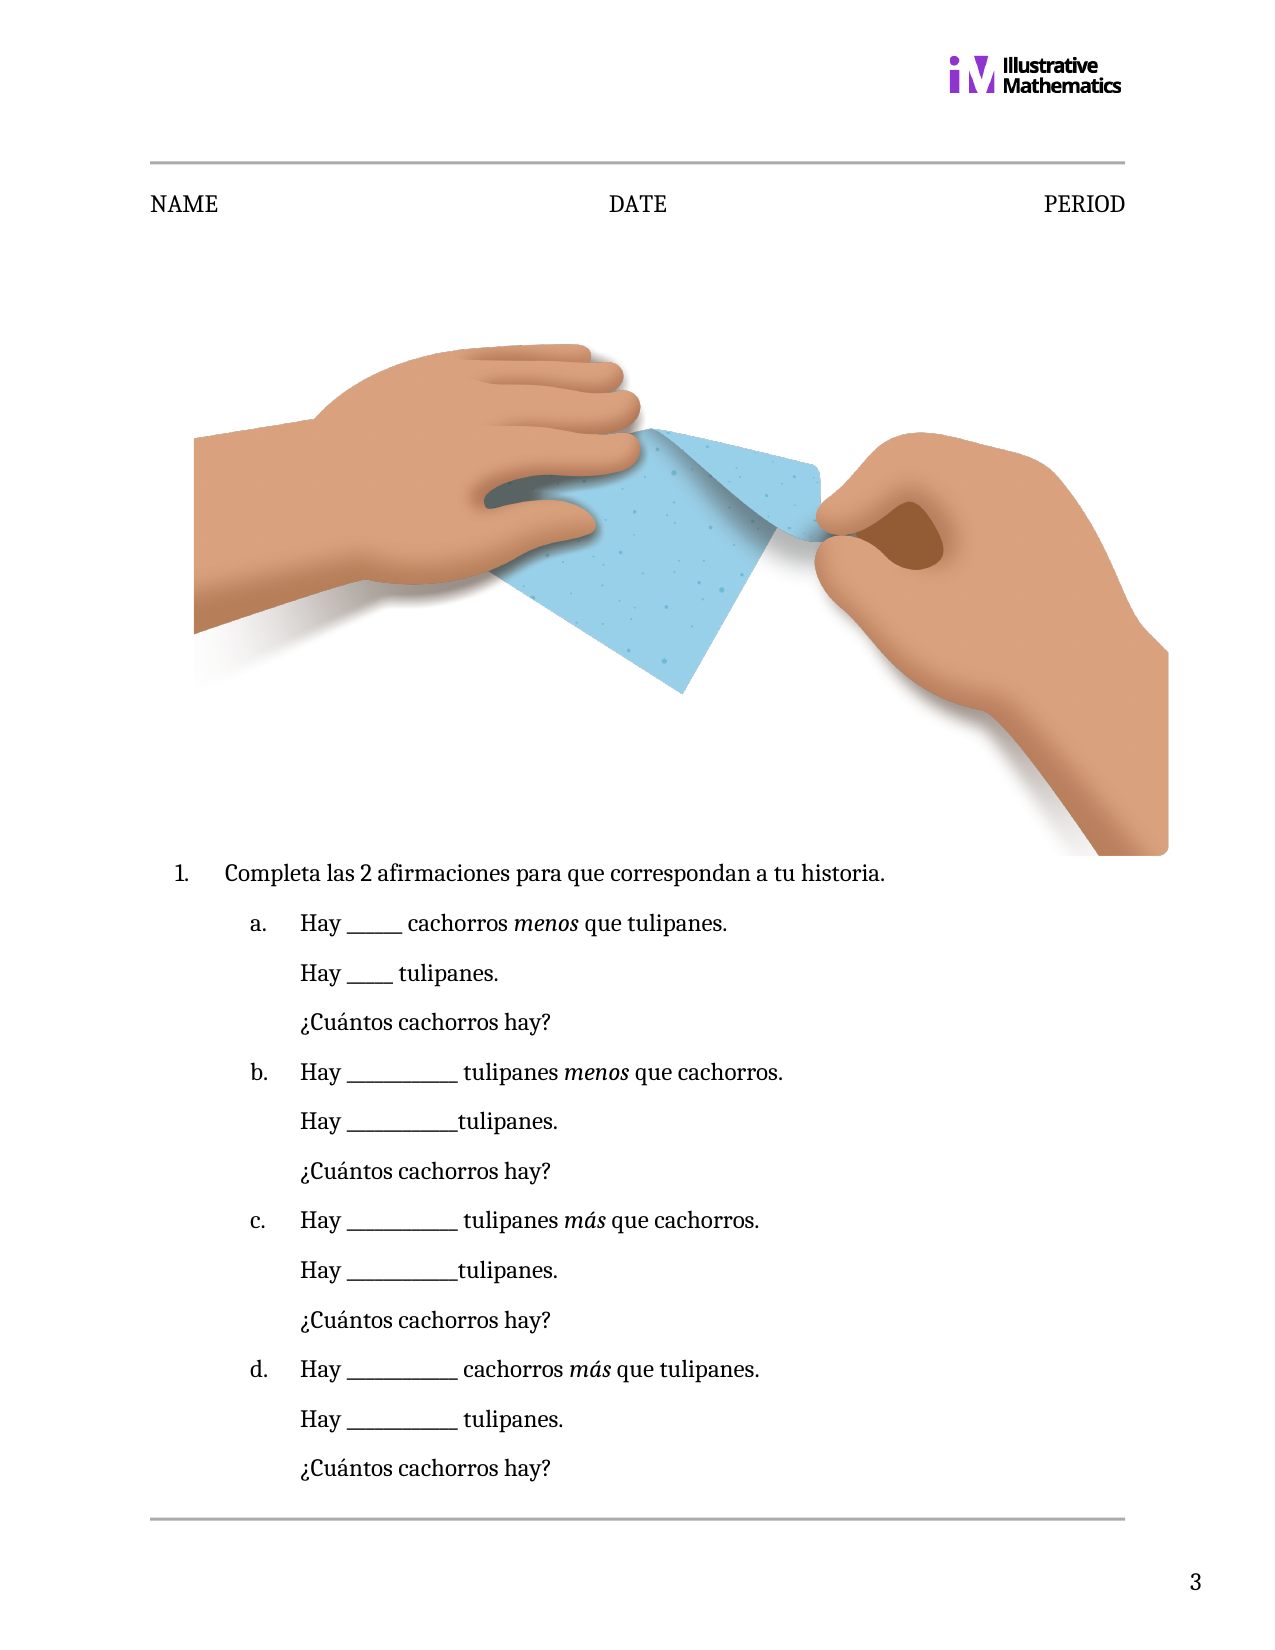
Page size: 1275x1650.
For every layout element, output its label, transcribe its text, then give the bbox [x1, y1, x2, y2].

picture [193, 276, 1169, 856]
list Hay ____________ tulipanes. [250, 1405, 1125, 1433]
list Hay ____________ cachorros más que tulipanes. [250, 1355, 1125, 1384]
list Hay ____________tulipanes. [250, 1107, 1125, 1136]
list Hay _____ tulipanes. [250, 958, 1125, 987]
list ¿Cuántos cachorros hay? [250, 1157, 1125, 1186]
list Hay ____________tulipanes. [250, 1256, 1125, 1285]
picture [949, 55, 1121, 93]
list Hay ____________ tulipanes menos que cachorros. [250, 1058, 1125, 1086]
list ¿Cuántos cachorros hay? [250, 1306, 1125, 1334]
list Completa las 2 afirmaciones para que correspondan a tu historia. [175, 859, 1125, 888]
list ¿Cuántos cachorros hay? [250, 1454, 1125, 1483]
list Hay ______ cachorros menos que tulipanes. [250, 909, 1125, 938]
list Hay ____________ tulipanes más que cachorros. [250, 1206, 1125, 1235]
list ¿Cuántos cachorros hay? [250, 1008, 1125, 1037]
